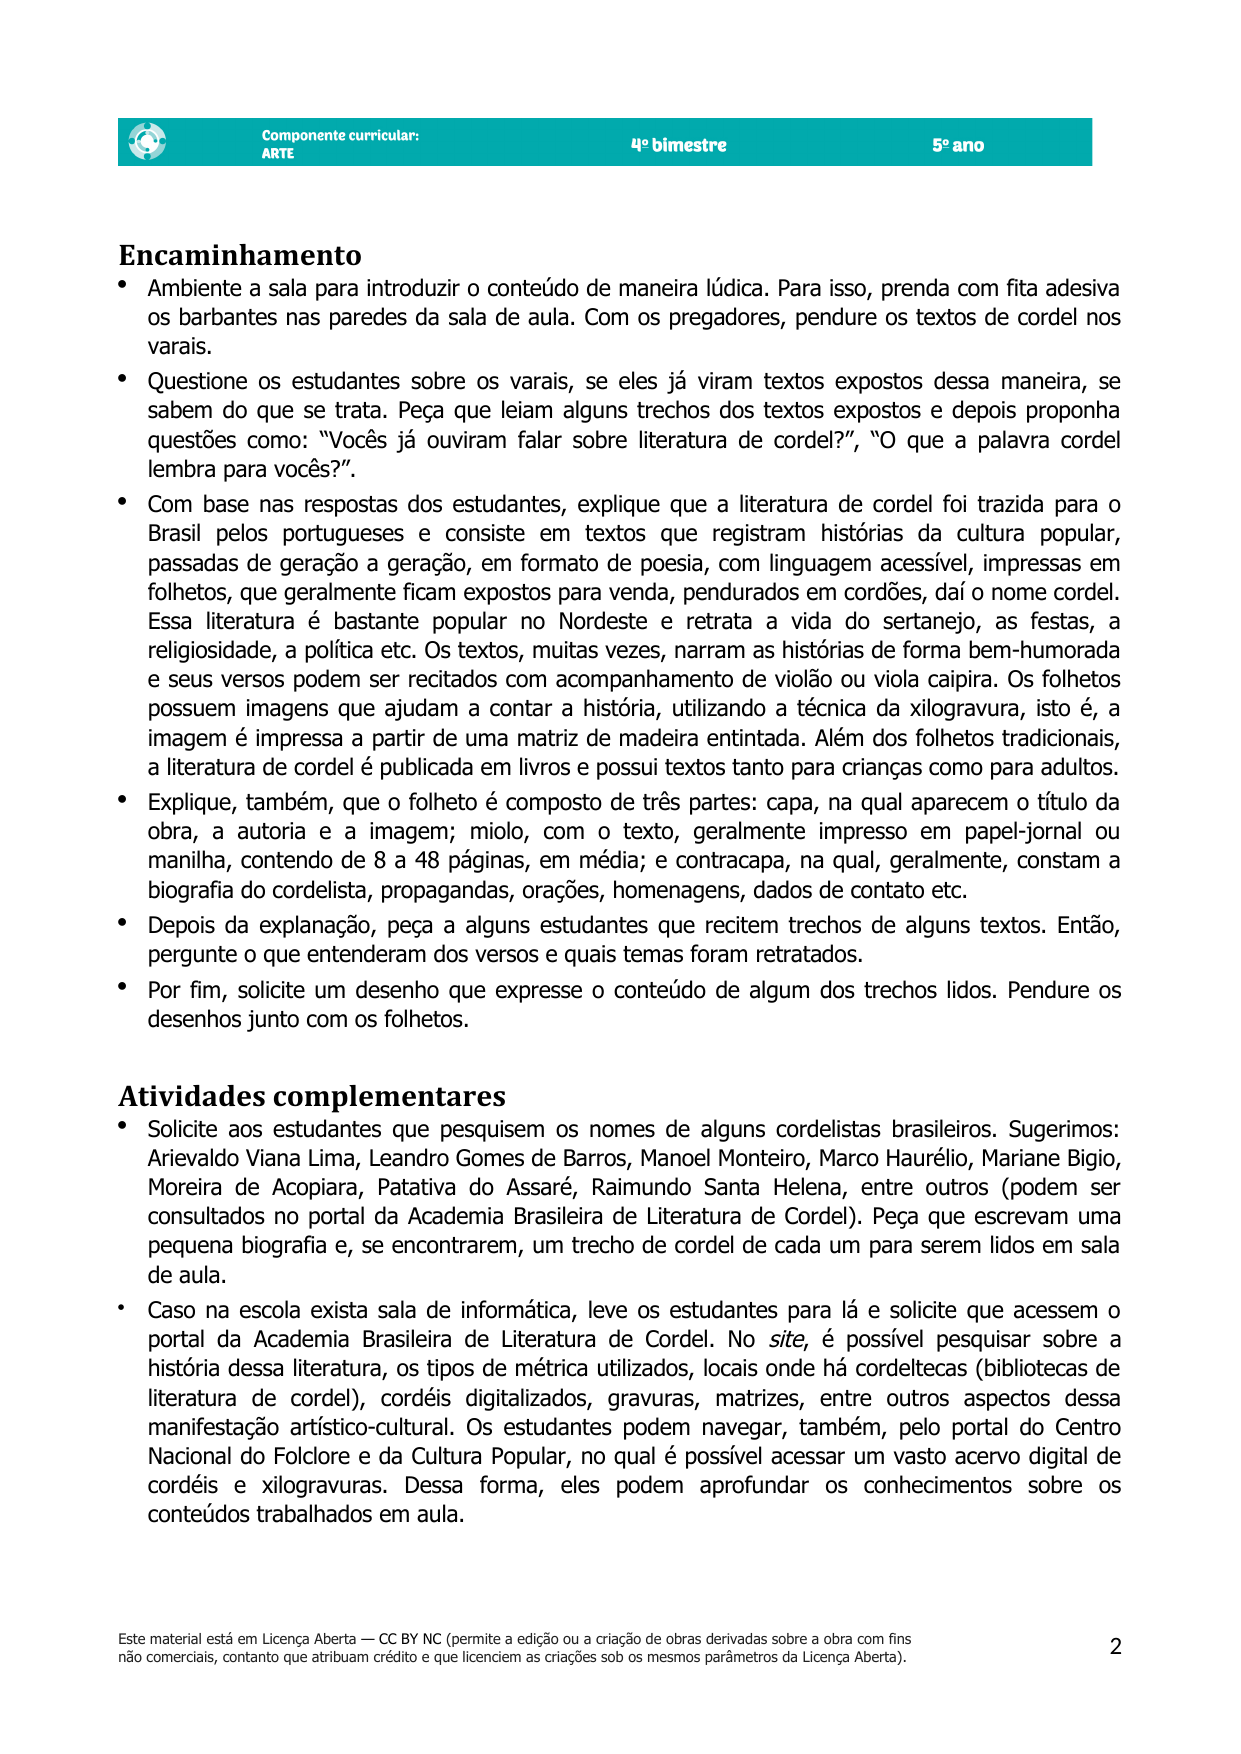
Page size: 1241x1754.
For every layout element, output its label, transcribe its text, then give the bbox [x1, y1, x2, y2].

text Atividades complementares [118, 1077, 1122, 1113]
text Caso na escola exista sala de informática, leve os estudantes para lá e solicite que acessem o portal da Academia Brasileira de Literatura de Cordel. No site, é possível pesquisar sobre a história dessa literatura, os tipos de métrica utilizados, locais onde há cordeltecas (bibliotecas de literatura de cordel), cordéis digitalizados, gravuras, matrizes, entre outros aspectos dessa manifestação artístico-cultural. Os estudantes podem navegar, também, pelo portal do Centro Nacional do Folclore e da Cultura Popular, no qual é possível acessar um vasto acervo digital de cordéis e xilogravuras. Dessa forma, eles podem aprofundar os conhecimentos sobre os conteúdos trabalhados em aula. [118, 1294, 1122, 1527]
text Questione os estudantes sobre os varais, se eles já viram textos expostos dessa maneira, se sabem do que se trata. Peça que leiam alguns trechos dos textos expostos e depois proponha questões como: “Vocês já ouviram falar sobre literatura de cordel?”, “O que a palavra cordel lembra para vocês?”. [118, 365, 1122, 482]
picture [118, 118, 1093, 166]
text Por fim, solicite um desenho que expresse o conteúdo de algum dos trechos lidos. Pendure os desenhos junto com os folhetos. [118, 974, 1122, 1032]
text Ambiente a sala para introduzir o conteúdo de maneira lúdica. Para isso, prenda com fita adesiva os barbantes nas paredes da sala de aula. Com os pregadores, pendure os textos de cordel nos varais. [118, 272, 1122, 359]
text Explique, também, que o folheto é composto de três partes: capa, na qual aparecem o título da obra, a autoria e a imagem; miolo, com o texto, geralmente impresso em papel-jornal ou manilha, contendo de 8 a 48 páginas, em média; e contracapa, na qual, geralmente, constam a biografia do cordelista, propagandas, orações, homenagens, dados de contato etc. [118, 786, 1122, 903]
text Depois da explanação, peça a alguns estudantes que recitem trechos de alguns textos. Então, pergunte o que entenderam dos versos e quais temas foram retratados. [118, 909, 1122, 967]
text Encaminhamento [118, 236, 1122, 272]
text Com base nas respostas dos estudantes, explique que a literatura de cordel foi trazida para o Brasil pelos portugueses e consiste em textos que registram histórias da cultura popular, passadas de geração a geração, em formato de poesia, com linguagem acessível, impressas em folhetos, que geralmente ficam expostos para venda, pendurados em cordões, daí o nome cordel. Essa literatura é bastante popular no Nordeste e retrata a vida do sertanejo, as festas, a religiosidade, a política etc. Os textos, muitas vezes, narram as histórias de forma bem-humorada e seus versos podem ser recitados com acompanhamento de violão ou viola caipira. Os folhetos possuem imagens que ajudam a contar a história, utilizando a técnica da xilogravura, isto é, a imagem é impressa a partir de uma matriz de madeira entintada. Além dos folhetos tradicionais, a literatura de cordel é publicada em livros e possui textos tanto para crianças como para adultos. [118, 488, 1122, 780]
text Solicite aos estudantes que pesquisem os nomes de alguns cordelistas brasileiros. Sugerimos: Arievaldo Viana Lima, Leandro Gomes de Barros, Manoel Monteiro, Marco Haurélio, Mariane Bigio, Moreira de Acopiara, Patativa do Assaré, Raimundo Santa Helena, entre outros (podem ser consultados no portal da Academia Brasileira de Literatura de Cordel). Peça que escrevam uma pequena biografia e, se encontrarem, um trecho de cordel de cada um para serem lidos em sala de aula. [118, 1113, 1122, 1288]
